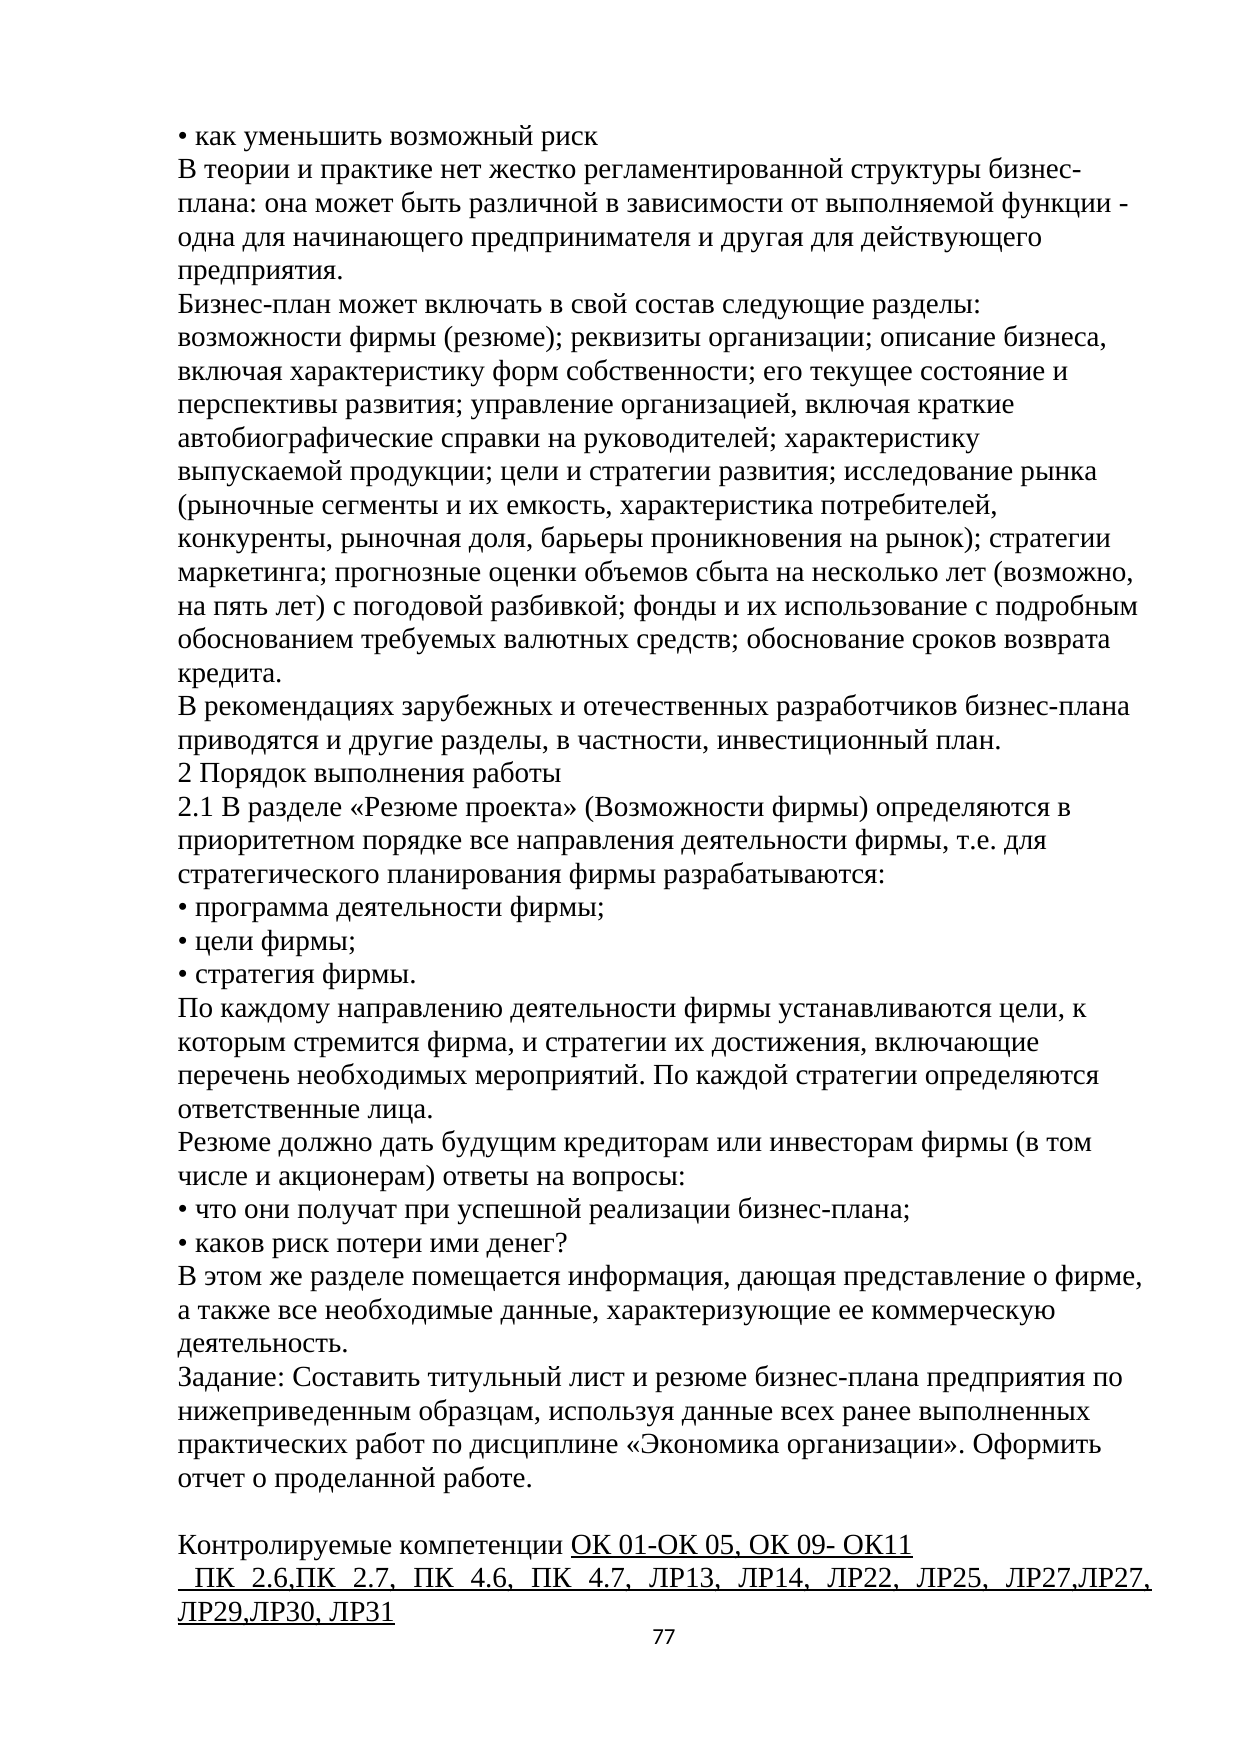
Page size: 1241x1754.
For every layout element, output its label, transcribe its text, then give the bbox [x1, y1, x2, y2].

text • цели фирмы; [177, 923, 1152, 957]
text Контролируемые компетенции ОК 01-ОК 05, ОК 09- ОК11 [177, 1527, 1152, 1560]
text • каков риск потери ими денег? [177, 1225, 1152, 1258]
text 2.1 В разделе «Резюме проекта» (Возможности фирмы) определяются в приоритетном порядке все направления деятельности фирмы, т.е. для стратегического планирования фирмы разрабатываются: [177, 789, 1152, 889]
text 2 Порядок выполнения работы [177, 755, 1152, 789]
text Задание: Составить титульный лист и резюме бизнес-плана предприятия по нижеприведенным образцам, используя данные всех ранее выполненных практических работ по дисциплине «Экономика организации». Оформить отчет о проделанной работе. [177, 1359, 1152, 1493]
text В рекомендациях зарубежных и отечественных разработчиков бизнес-плана приводятся и другие разделы, в частности, инвестиционный план. [177, 688, 1152, 755]
text ПК 2.6,ПК 2.7, ПК 4.6, ПК 4.7, ЛР13, ЛР14, ЛР22, ЛР25, ЛР27,ЛР27, ЛР29,ЛР30, ЛР31 [177, 1560, 1152, 1589]
text • программа деятельности фирмы; [177, 889, 1152, 923]
text • стратегия фирмы. [177, 957, 1152, 990]
text • как уменьшить возможный риск [177, 118, 1152, 152]
text В этом же разделе помещается информация, дающая представление о фирме, а также все необходимые данные, характеризующие ее коммерческую деятельность. [177, 1258, 1152, 1359]
text В теории и практике нет жестко регламентированной структуры бизнес-плана: она может быть различной в зависимости от выполняемой функции - одна для начинающего предпринимателя и другая для действующего предприятия. [177, 152, 1152, 286]
text ПК 2.6,ПК 2.7, ПК 4.6, ПК 4.7, ЛР13, ЛР14, ЛР22, ЛР25, ЛР27,ЛР27, ЛР29,ЛР30, ЛР31 [177, 1590, 1152, 1627]
text • что они получат при успешной реализации бизнес-плана; [177, 1191, 1152, 1225]
text Бизнес-план может включать в свой состав следующие разделы: возможности фирмы (резюме); реквизиты организации; описание бизнеса, включая характеристику форм собственности; его текущее состояние и перспективы развития; управление организацией, включая краткие автобиографические справки на руководителей; характеристику выпускаемой продукции; цели и стратегии развития; исследование рынка (рыночные сегменты и их емкость, характеристика потребителей, конкуренты, рыночная доля, барьеры проникновения на рынок); стратегии маркетинга; прогнозные оценки объемов сбыта на несколько лет (возможно, на пять лет) с погодовой разбивкой; фонды и их использование с подробным обоснованием требуемых валютных средств; обоснование сроков возврата кредита. [177, 286, 1152, 688]
text По каждому направлению деятельности фирмы устанавливаются цели, к которым стремится фирма, и стратегии их достижения, включающие перечень необходимых мероприятий. По каждой стратегии определяются ответственные лица. [177, 990, 1152, 1124]
text Резюме должно дать будущим кредиторам или инвесторам фирмы (в том числе и акционерам) ответы на вопросы: [177, 1124, 1152, 1191]
